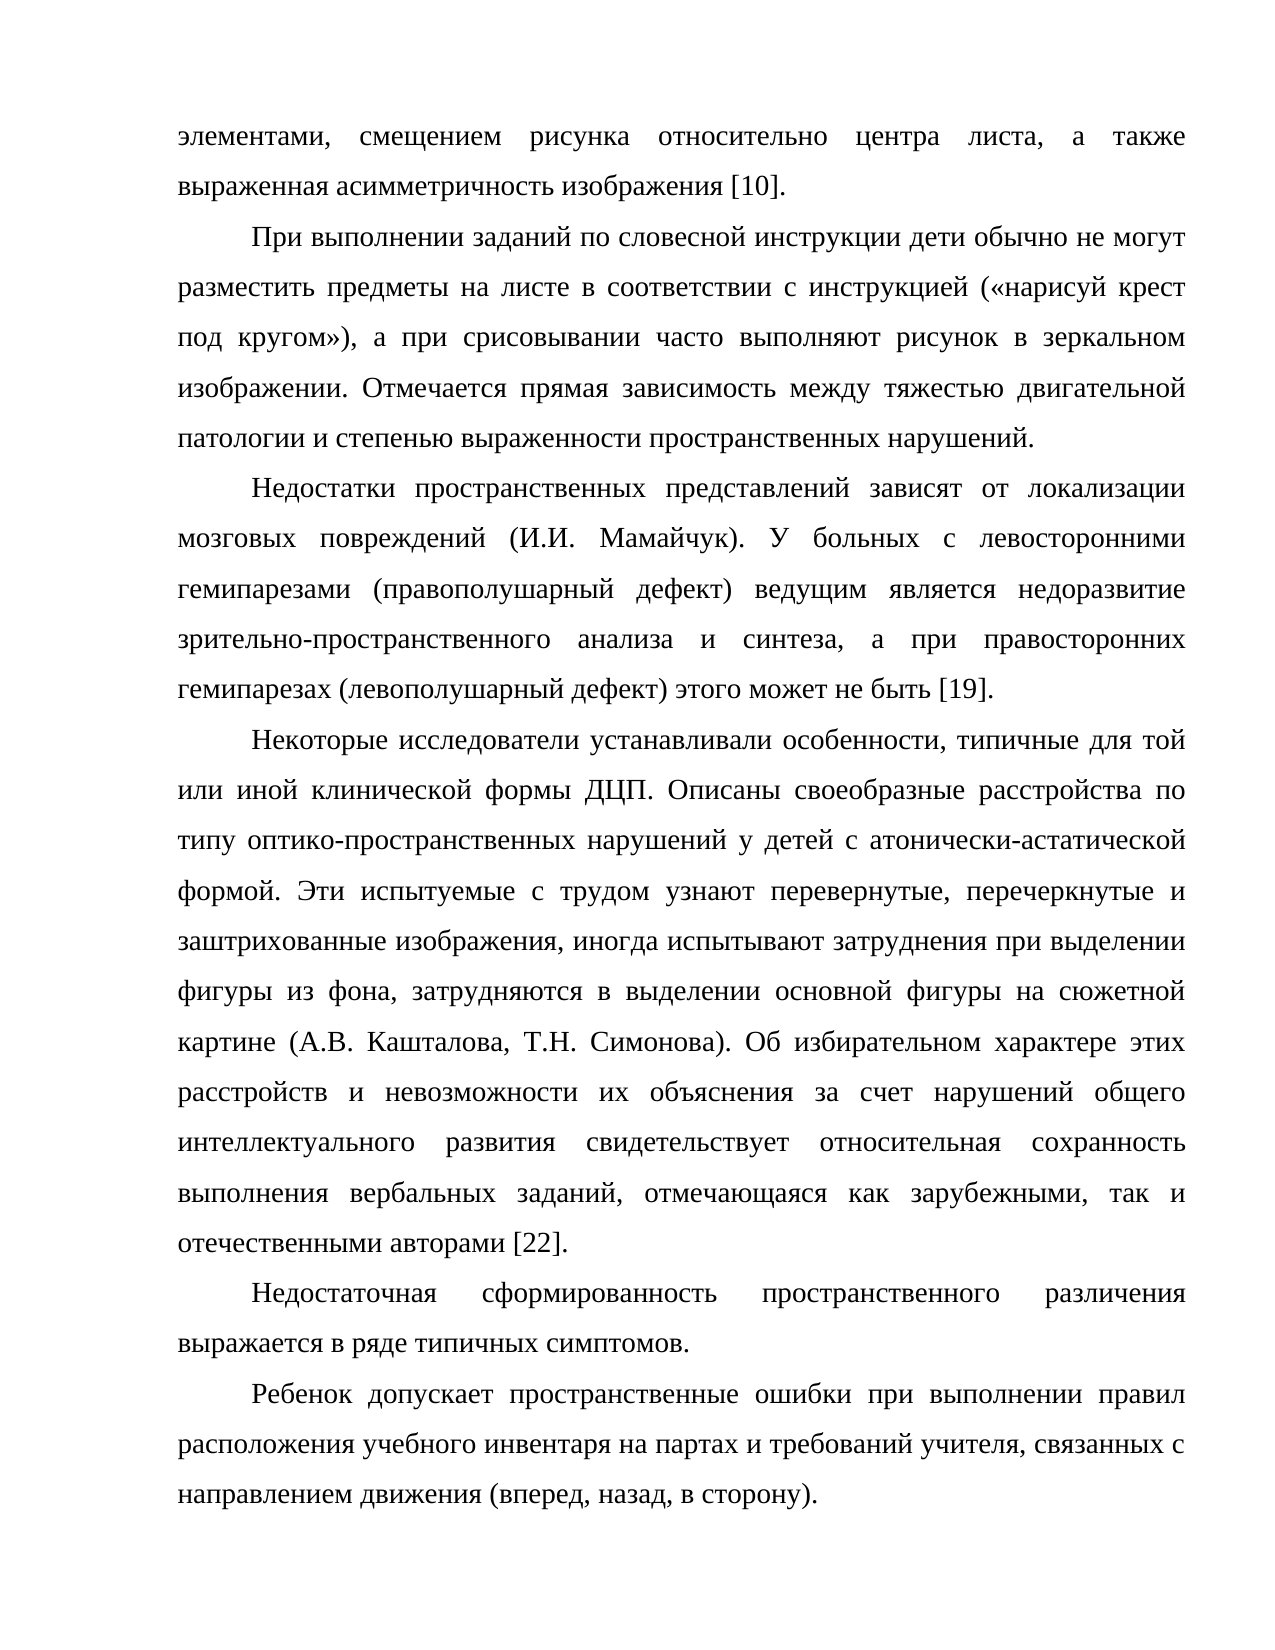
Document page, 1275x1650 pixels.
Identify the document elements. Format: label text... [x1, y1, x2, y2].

text Ребенок допускает пространственные ошибки при выполнении правил расположения учебного инвентаря на партах и требований учителя, связанных с направлением движения (вперед, назад, в сторону). [177, 1376, 1186, 1510]
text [177, 118, 1186, 202]
text При выполнении заданий по словесной инструкции дети обычно не могут разместить предметы на листе в соответствии с инструкцией («нарисуй крест под кругом»), а при срисовывании часто выполняют рисунок в зеркальном изображении. Отмечается прямая зависимость между тяжестью двигательной патологии и степенью выраженности пространственных нарушений. [177, 219, 1186, 453]
text Некоторые исследователи устанавливали особенности, типичные для той или иной клинической формы ДЦП. Описаны своеобразные расстройства по типу оптико-пространственных нарушений у детей с атонически-астатической формой. Эти испытуемые с трудом узнают перевернутые, перечеркнутые и заштрихованные изображения, иногда испытывают затруднения при выделении фигуры из фона, затрудняются в выделении основной фигуры на сюжетной картине (А.В. Кашталова, Т.Н. Симонова). Об избирательном характере этих расстройств и невозможности их объяснения за счет нарушений общего интеллектуального развития свидетельствует относительная сохранность выполнения вербальных заданий, отмечающаяся как зарубежными, так и отечественными авторами [22]. [177, 722, 1186, 1258]
text Недостатки пространственных представлений зависят от локализации мозговых повреждений (И.И. Мамайчук). У больных с левосторонними гемипарезами (правополушарный дефект) ведущим является недоразвитие зрительно-пространственного анализа и синтеза, а при правосторонних гемипарезах (левополушарный дефект) этого может не быть [19]. [177, 470, 1186, 705]
text Недостаточная сформированность пространственного различения выражается в ряде типичных симптомов. [177, 1275, 1186, 1359]
